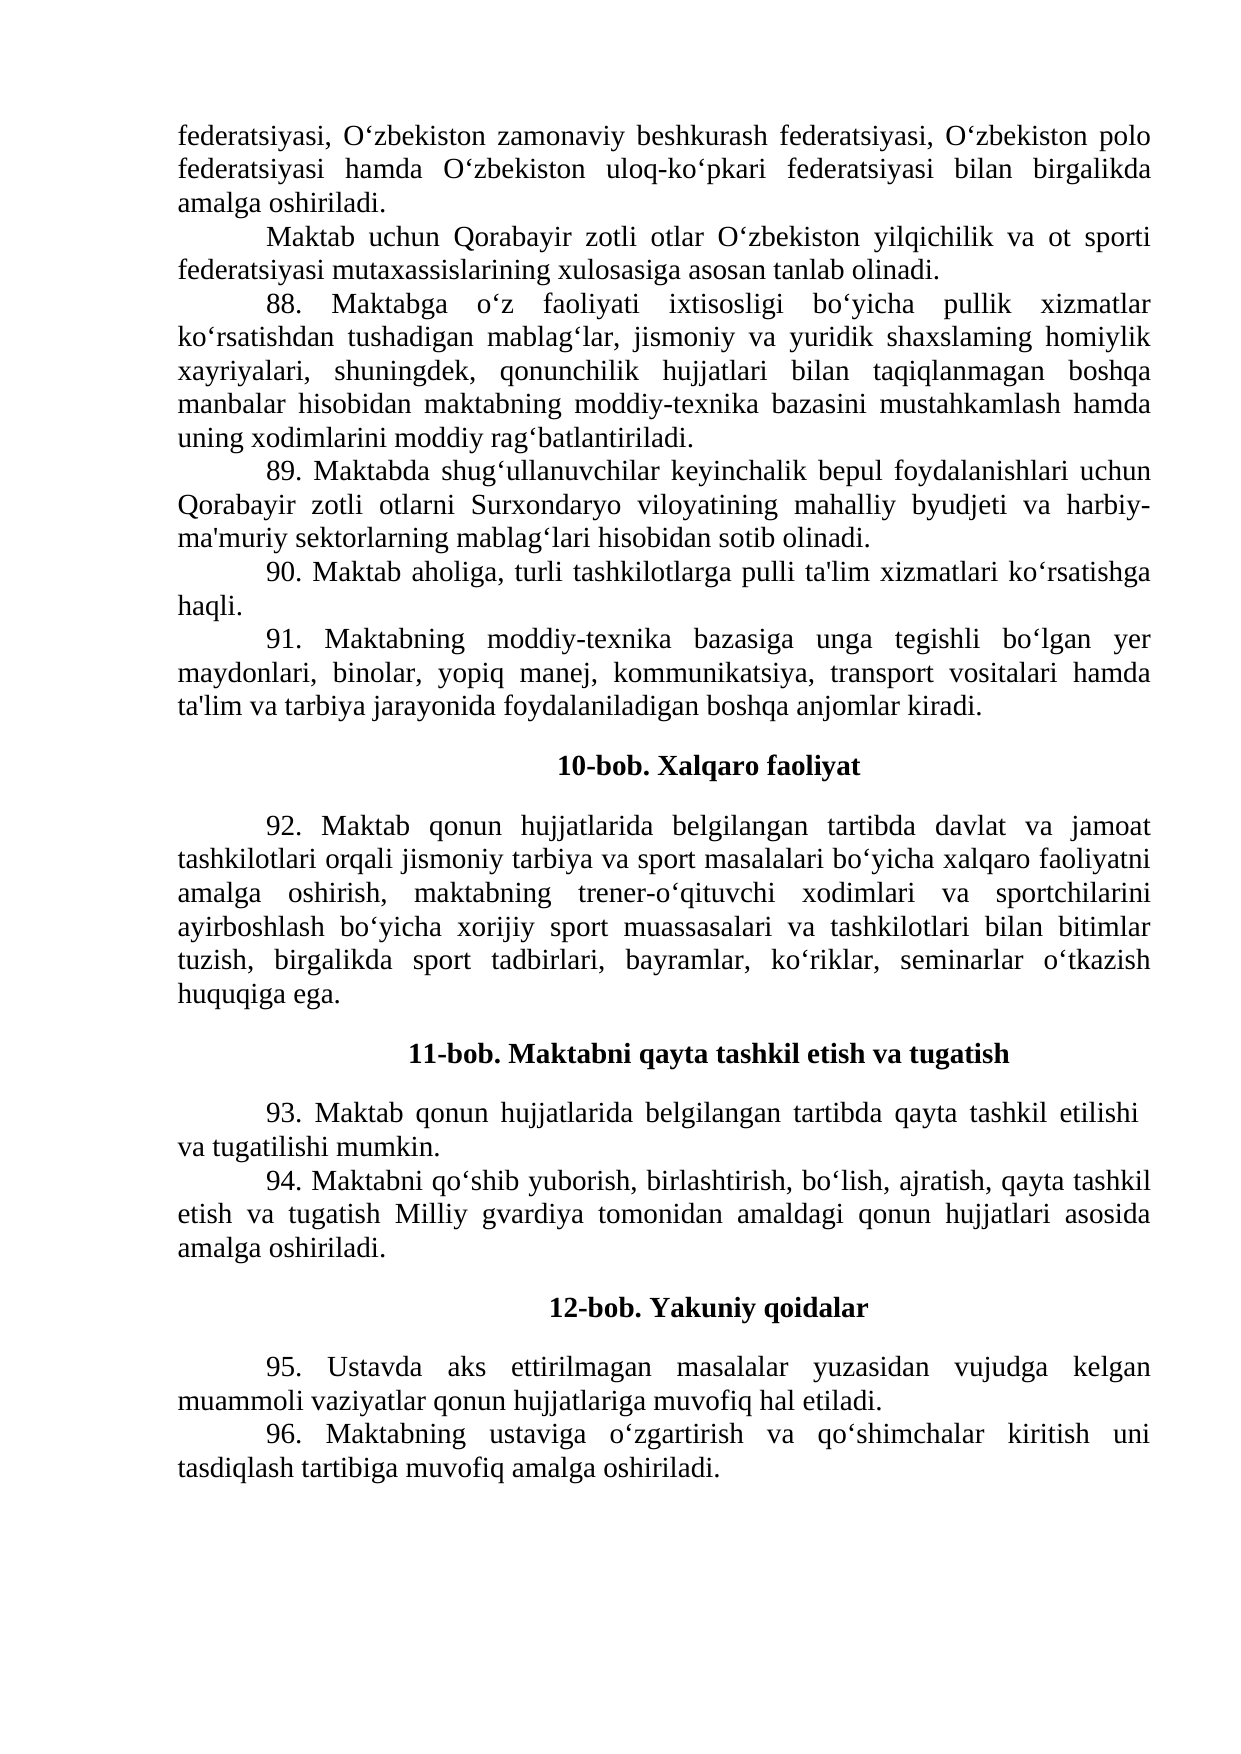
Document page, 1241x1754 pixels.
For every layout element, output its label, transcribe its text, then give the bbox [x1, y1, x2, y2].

text 91. Maktabning moddiy-texnika bazasiga unga tegishli bo‘lgan yer maydonlari, binolar, yopiq manej, kommunikatsiya, transport vositalari hamda ta'lim va tarbiya jarayonida foydalaniladigan boshqa anjomlar kiradi. [177, 621, 1152, 722]
text 12-bob. Yakuniy qoidalar [177, 1290, 1152, 1323]
text 92. Maktab qonun hujjatlarida belgilangan tartibda davlat va jamoat tashkilotlari orqali jismoniy tarbiya va sport masalalari bo‘yicha xalqaro faoliyatni amalga oshirish, maktabning trener-o‘qituvchi xodimlari va sportchilarini ayirboshlash bo‘yicha xorijiy sport muassasalari va tashkilotlari bilan bitimlar tuzish, birgalikda sport tadbirlari, bayramlar, ko‘riklar, seminarlar o‘tkazish huquqiga ega. [177, 808, 1152, 1009]
text 96. Maktabning ustaviga o‘zgartirish va qo‘shimchalar kiritish uni tasdiqlash tartibiga muvofiq amalga oshiriladi. [177, 1417, 1152, 1484]
text 94. Maktabni qo‘shib yuborish, birlashtirish, bo‘lish, ajratish, qayta tashkil etish va tugatish Milliy gvardiya tomonidan amaldagi qonun hujjatlari asosida amalga oshiriladi. [177, 1163, 1152, 1263]
text 11-bob. Maktabni qayta tashkil etish va tugatish [177, 1036, 1152, 1069]
text 95. Ustavda aks ettirilmagan masalalar yuzasidan vujudga kelgan muammoli vaziyatlar qonun hujjatlariga muvofiq hal etiladi. [177, 1349, 1152, 1417]
text Maktab uchun Qorabayir zotli otlar O‘zbekiston yilqichilik va ot sporti federatsiyasi mutaxassislarining xulosasiga asosan tanlab olinadi. [177, 219, 1152, 286]
text 10-bob. Xalqaro faoliyat [177, 748, 1152, 782]
text 93. Maktab qonun hujjatlarida belgilangan tartibda qayta tashkil etilishi va tugatilishi mumkin. [177, 1096, 1152, 1163]
text 88. Maktabga o‘z faoliyati ixtisosligi bo‘yicha pullik xizmatlar ko‘rsatishdan tushadigan mablag‘lar, jismoniy va yuridik shaxslaming homiylik xayriyalari, shuningdek, qonunchilik hujjatlari bilan taqiqlanmagan boshqa manbalar hisobidan maktabning moddiy-texnika bazasini mustahkamlash hamda uning xodimlarini moddiy rag‘batlantiriladi. [177, 286, 1152, 453]
text 90. Maktab aholiga, turli tashkilotlarga pulli ta'lim xizmatlari ko‘rsatishga haqli. [177, 554, 1152, 621]
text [177, 118, 1152, 219]
text 89. Maktabda shug‘ullanuvchilar keyinchalik bepul foydalanishlari uchun Qorabayir zotli otlarni Surxondaryo viloyatining mahalliy byudjeti va harbiy-ma'muriy sektorlarning mablag‘lari hisobidan sotib olinadi. [177, 453, 1152, 554]
